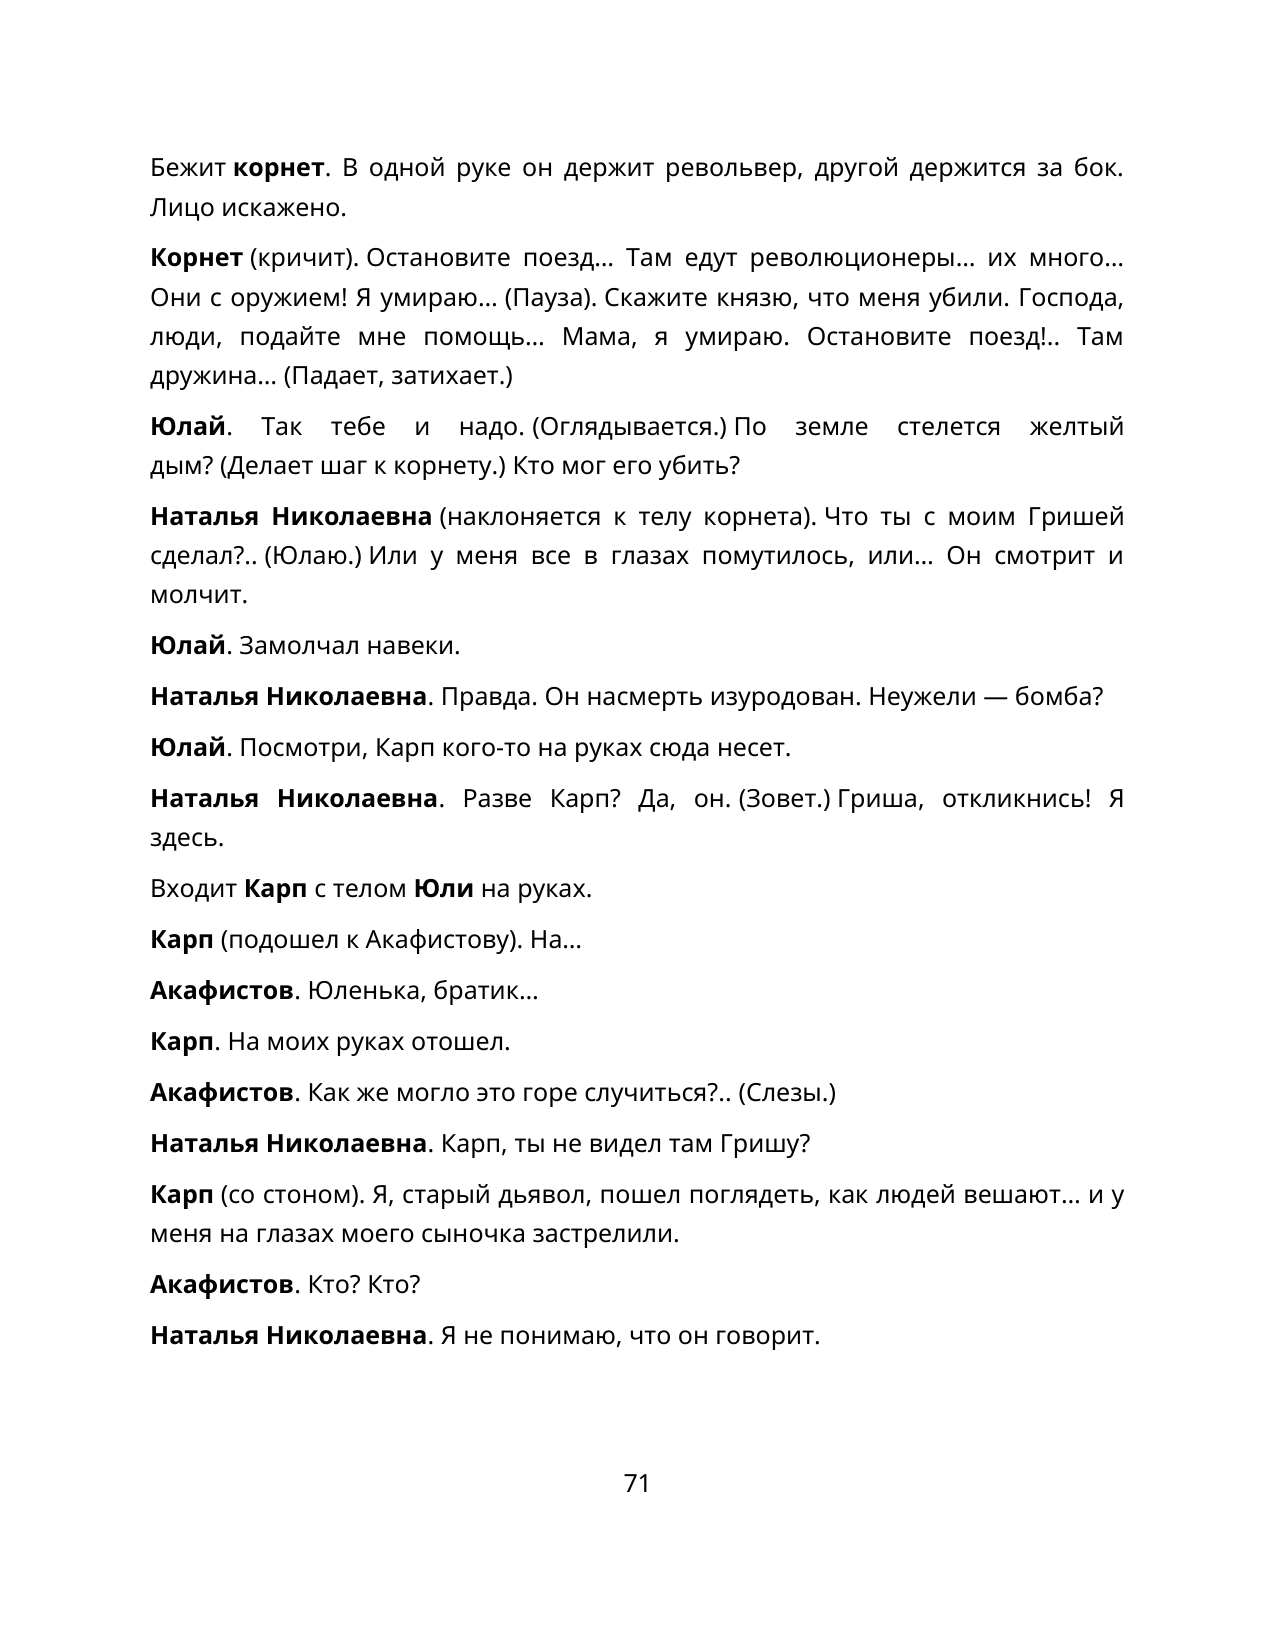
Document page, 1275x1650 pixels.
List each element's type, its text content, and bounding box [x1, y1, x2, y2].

text Юлай. Посмотри, Карп кого-то на руках сюда несет. [150, 730, 1125, 764]
text Входит Карп с телом Юли на руках. [150, 871, 1125, 905]
text Наталья Николаевна. Карп, ты не видел там Гришу? [150, 1126, 1125, 1159]
text Акафистов. Как же могло это горе случиться?.. (Слезы.) [150, 1074, 1125, 1109]
text Наталья Николаевна (наклоняется к телу корнета). Что ты с моим Гришей сделал?.. (Юлаю.) Или у меня все в глазах помутилось, или… Он смотрит и молчит. [150, 499, 1125, 611]
text Наталья Николаевна. Правда. Он насмерть изуродован. Неужели — бомба? [150, 679, 1125, 713]
text Карп (подошел к Акафистову). На… [150, 922, 1125, 956]
text Корнет (кричит). Остановите поезд… Там едут революционеры… их много… Они с оружием! Я умираю… (Пауза). Скажите князю, что меня убили. Господа, люди, подайте мне помощь… Мама, я умираю. Остановите поезд!.. Там дружина… (Падает, затихает.) [150, 240, 1125, 392]
text Акафистов. Кто? Кто? [150, 1267, 1125, 1301]
text Акафистов. Юленька, братик… [150, 973, 1125, 1007]
text Юлай. Так тебе и надо. (Оглядывается.) По земле стелется желтый дым? (Делает шаг к корнету.) Кто мог его убить? [150, 408, 1125, 482]
text Наталья Николаевна. Разве Карп? Да, он. (Зовет.) Гриша, откликнись! Я здесь. [150, 781, 1125, 854]
text Бежит корнет. В одной руке он держит револьвер, другой держится за бок. Лицо искажено. [150, 150, 1125, 223]
text Юлай. Замолчал навеки. [150, 628, 1125, 662]
text Наталья Николаевна. Я не понимаю, что он говорит. [150, 1317, 1125, 1352]
text Карп. На моих руках отошел. [150, 1024, 1125, 1058]
text Карп (со стоном). Я, старый дьявол, пошел поглядеть, как людей вешают… и у меня на глазах моего сыночка застрелили. [150, 1176, 1125, 1250]
